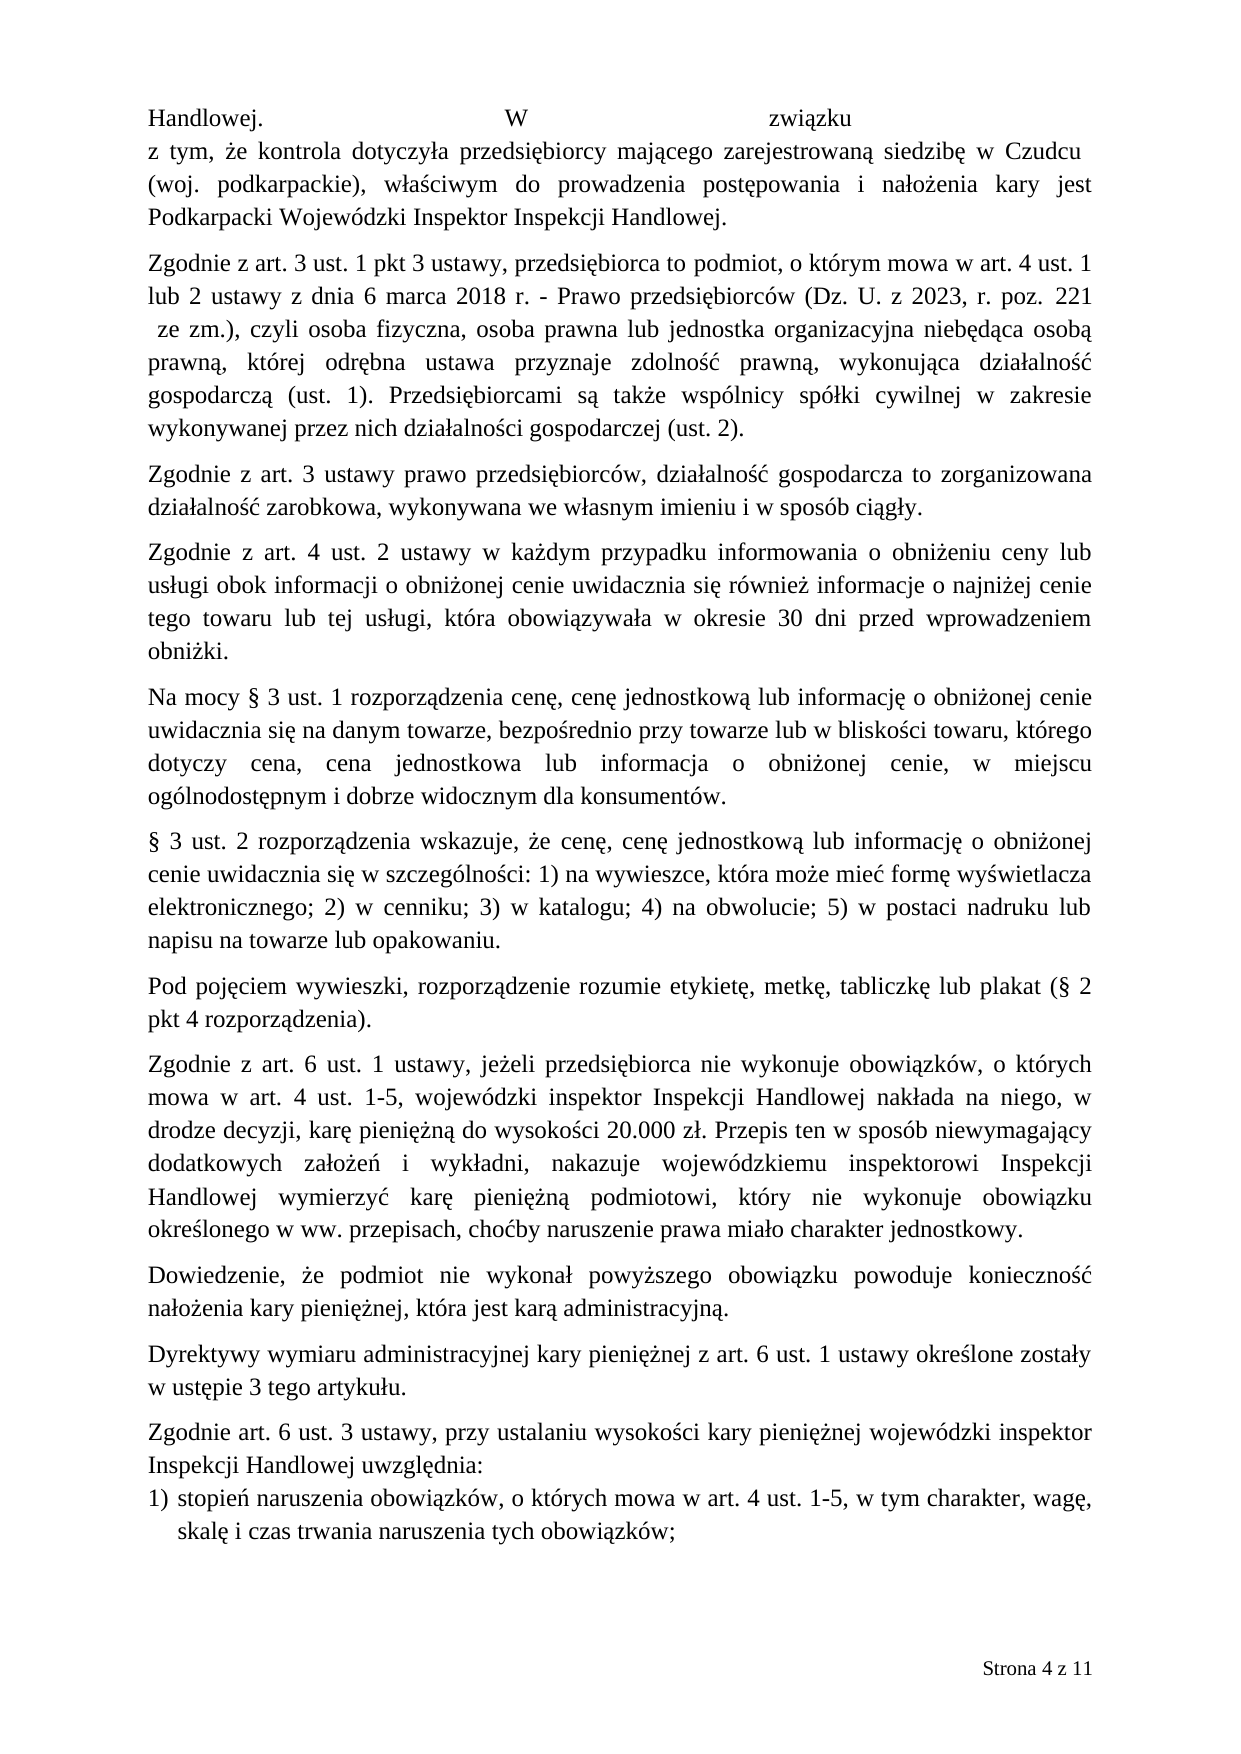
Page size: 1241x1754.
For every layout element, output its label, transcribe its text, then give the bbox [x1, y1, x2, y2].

text Dowiedzenie, że podmiot nie wykonał powyższego obowiązku powoduje konieczność nałożenia kary pieniężnej, która jest karą administracyjną. [148, 1260, 1093, 1322]
text § 3 ust. 2 rozporządzenia wskazuje, że cenę, cenę jednostkową lub informację o obniżonej cenie uwidacznia się w szczególności: 1) na wywieszce, która może mieć formę wyświetlacza elektronicznego; 2) w cenniku; 3) w katalogu; 4) na obwolucie; 5) w postaci nadruku lub napisu na towarze lub opakowaniu. [148, 826, 1093, 954]
text Na mocy § 3 ust. 1 rozporządzenia cenę, cenę jednostkową lub informację o obniżonej cenie uwidacznia się na danym towarze, bezpośrednio przy towarze lub w bliskości towaru, którego dotyczy cena, cena jednostkowa lub informacja o obniżonej cenie, w miejscu ogólnodostępnym i dobrze widocznym dla konsumentów. [148, 777, 1093, 809]
text Zgodnie z art. 4 ust. 2 ustawy w każdym przypadku informowania o obniżeniu ceny lub usługi obok informacji o obniżonej cenie uwidacznia się również informacje o najniżej cenie tego towaru lub tej usługi, która obowiązywała w okresie 30 dni przed wprowadzeniem obniżki. [148, 537, 1093, 665]
text Pod pojęciem wywieszki, rozporządzenie rozumie etykietę, metkę, tabliczkę lub plakat (§ 2 pkt 4 rozporządzenia). [148, 971, 1093, 1033]
text Zgodnie art. 6 ust. 3 ustawy, przy ustalaniu wysokości kary pieniężnej wojewódzki inspektor Inspekcji Handlowej uwzględnia: [148, 1417, 1093, 1479]
text Zgodnie z art. 3 ustawy prawo przedsiębiorców, działalność gospodarcza to zorganizowana działalność zarobkowa, wykonywana we własnym imieniu i w sposób ciągły. [148, 459, 1093, 520]
text Zgodnie z art. 6 ust. 1 ustawy, jeżeli przedsiębiorca nie wykonuje obowiązków, o których mowa w art. 4 ust. 1-5, wojewódzki inspektor Inspekcji Handlowej nakłada na niego, w drodze decyzji, karę pieniężną do wysokości 20.000 zł. Przepis ten w sposób niewymagający dodatkowych założeń i wykładni, nakazuje wojewódzkiemu inspektorowi Inspekcji Handlowej wymierzyć karę pieniężną podmiotowi, który nie wykonuje obowiązku określonego w ww. przepisach, choćby naruszenie prawa miało charakter jednostkowy. [148, 1049, 1093, 1243]
text Zgodnie z art. 3 ust. 1 pkt 3 ustawy, przedsiębiorca to podmiot, o którym mowa w art. 4 ust. 1 lub 2 ustawy z dnia 6 marca 2018 r. - Prawo przedsiębiorców (Dz. U. z 2023, r. poz. 221 ze zm.), czyli osoba fizyczna, osoba prawna lub jednostka organizacyjna niebędąca osobą prawną, której odrębna ustawa przyznaje zdolność prawną, wykonująca działalność gospodarczą (ust. 1). Przedsiębiorcami są także wspólnicy spółki cywilnej w zakresie wykonywanej przez nich działalności gospodarczej (ust. 2). [148, 310, 1093, 442]
text Dyrektywy wymiaru administracyjnej kary pieniężnej z art. 6 ust. 1 ustawy określone zostały w ustępie 3 tego artykułu. [148, 1339, 1093, 1400]
text Na mocy § 3 ust. 1 rozporządzenia cenę, cenę jednostkową lub informację o obniżonej cenie uwidacznia się na danym towarze, bezpośrednio przy towarze lub w bliskości towaru, którego dotyczy cena, cena jednostkowa lub informacja o obniżonej cenie, w miejscu ogólnodostępnym i dobrze widocznym dla konsumentów. [148, 682, 1093, 715]
text Zgodnie z art. 3 ust. 1 pkt 3 ustawy, przedsiębiorca to podmiot, o którym mowa w art. 4 ust. 1 lub 2 ustawy z dnia 6 marca 2018 r. - Prawo przedsiębiorców (Dz. U. z 2023, r. poz. 221 ze zm.), czyli osoba fizyczna, osoba prawna lub jednostka organizacyjna niebędąca osobą prawną, której odrębna ustawa przyznaje zdolność prawną, wykonująca działalność gospodarczą (ust. 1). Przedsiębiorcami są także wspólnicy spółki cywilnej w zakresie wykonywanej przez nich działalności gospodarczej (ust. 2). [148, 248, 1093, 281]
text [148, 103, 1093, 231]
list stopień naruszenia obowiązków, o których mowa w art. 4 ust. 1-5, w tym charakter, wagę, skalę i czas trwania naruszenia tych obowiązków; [148, 1483, 1093, 1545]
